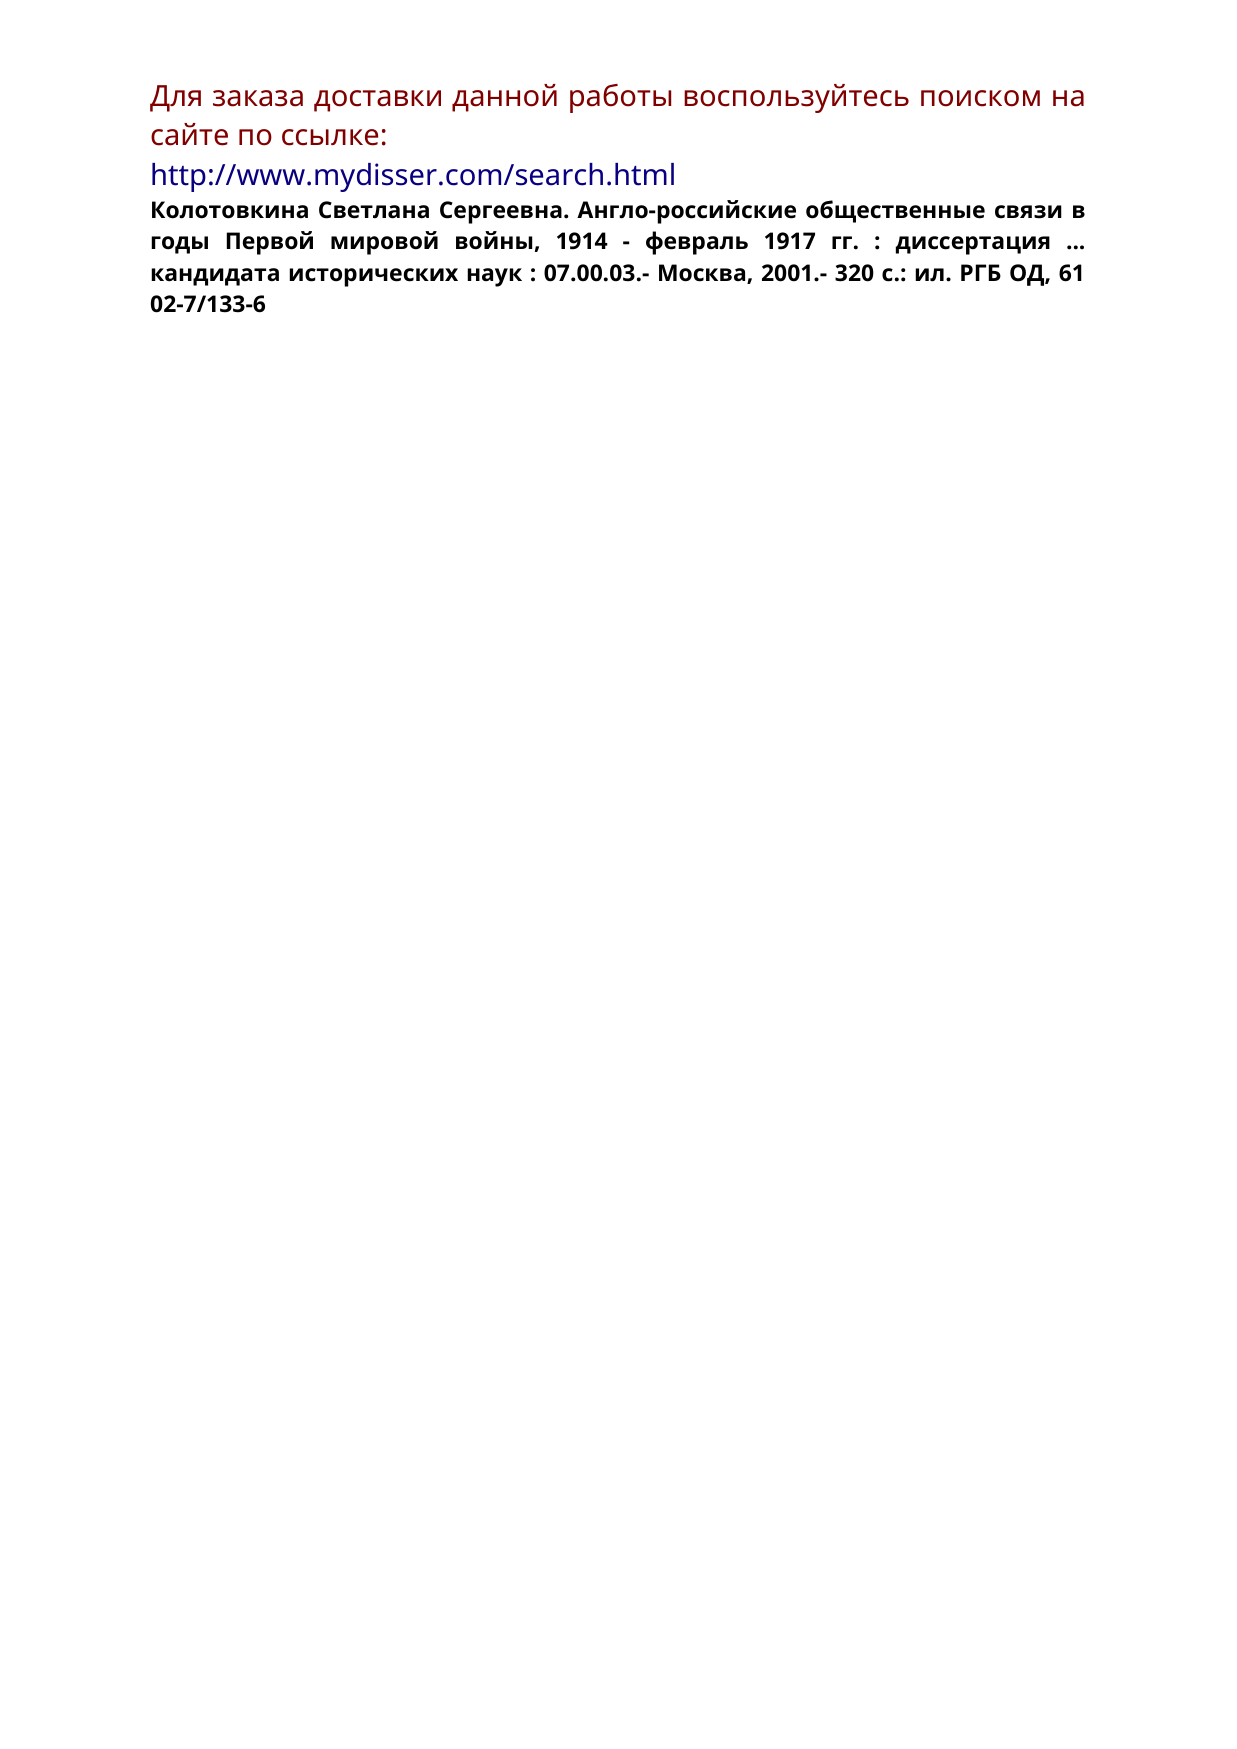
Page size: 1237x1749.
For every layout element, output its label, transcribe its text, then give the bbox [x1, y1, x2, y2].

text Колотовкина Светлана Сергеевна. Англо-российские общественные связи в годы Первой мировой войны, 1914 - февраль 1917 гг. : диссертация ... кандидата исторических наук : 07.00.03.- Москва, 2001.- 320 с.: ил. РГБ ОД, 61 02-7/133-6 [150, 194, 1086, 319]
